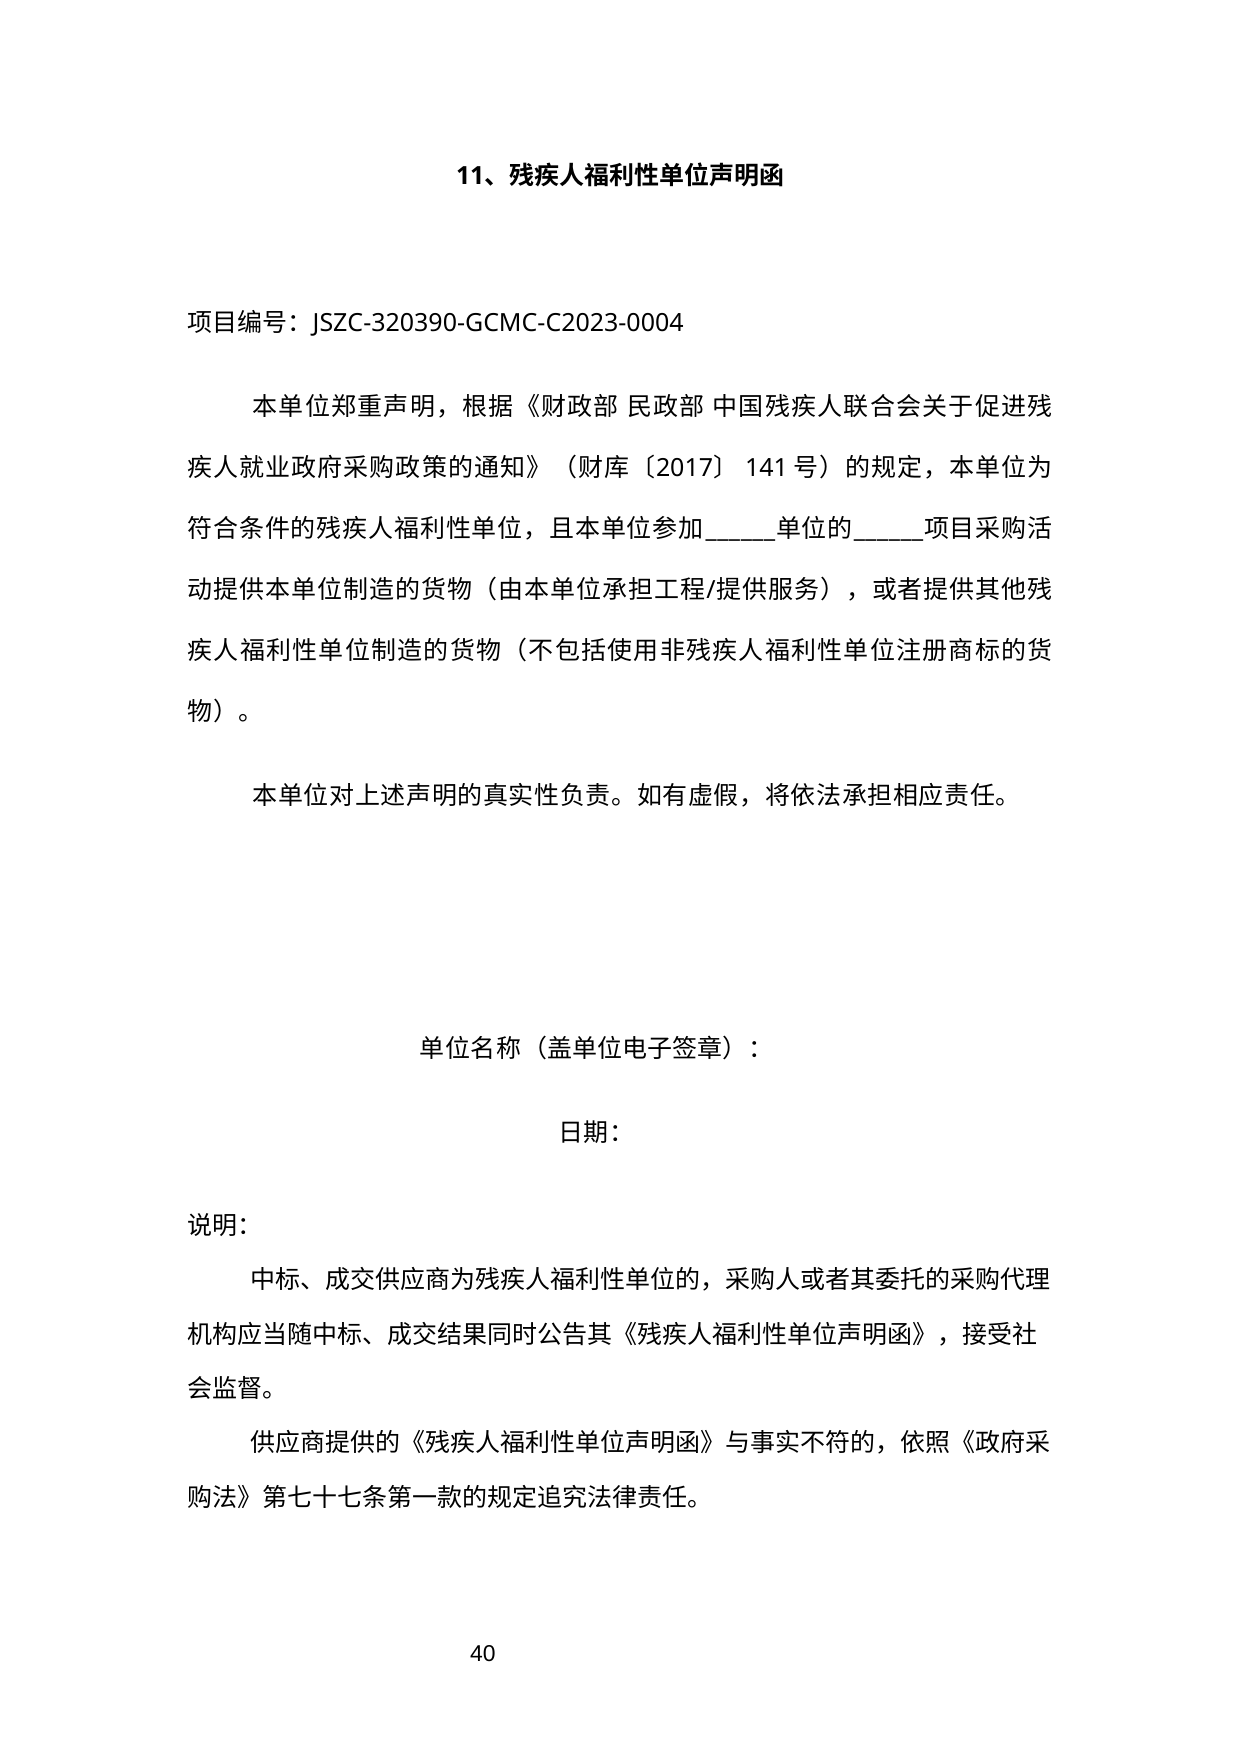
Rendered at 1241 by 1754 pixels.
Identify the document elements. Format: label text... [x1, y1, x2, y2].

text 11、残疾人福利性单位声明函 [187, 150, 1053, 192]
text 说明： [187, 1205, 1053, 1242]
text 单位名称（盖单位电子签章）： [187, 1003, 890, 1064]
text 中标、成交供应商为残疾人福利性单位的，采购人或者其委托的采购代理机构应当随中标、成交结果同时公告其《残疾人福利性单位声明函》，接受社会监督。 [187, 1260, 1053, 1405]
text 本单位对上述声明的真实性负责。如有虚假，将依法承担相应责任。 [187, 751, 1053, 812]
text 供应商提供的《残疾人福利性单位声明函》与事实不符的，依照《政府采购法》第七十七条第一款的规定追究法律责任。 [187, 1423, 1053, 1513]
text 项目编号：JSZC-320390-GCMC-C2023-0004 [187, 277, 1053, 338]
text 日期： [187, 1087, 890, 1148]
text 本单位郑重声明，根据《财政部 民政部 中国残疾人联合会关于促进残疾人就业政府采购政策的通知》（财库〔2017〕 141号）的规定，本单位为符合条件的残疾人福利性单位，且本单位参加______单位的______项目采购活动提供本单位制造的货物（由本单位承担工程/提供服务），或者提供其他残疾人福利性单位制造的货物（不包括使用非残疾人福利性单位注册商标的货物）。 [187, 361, 1053, 728]
